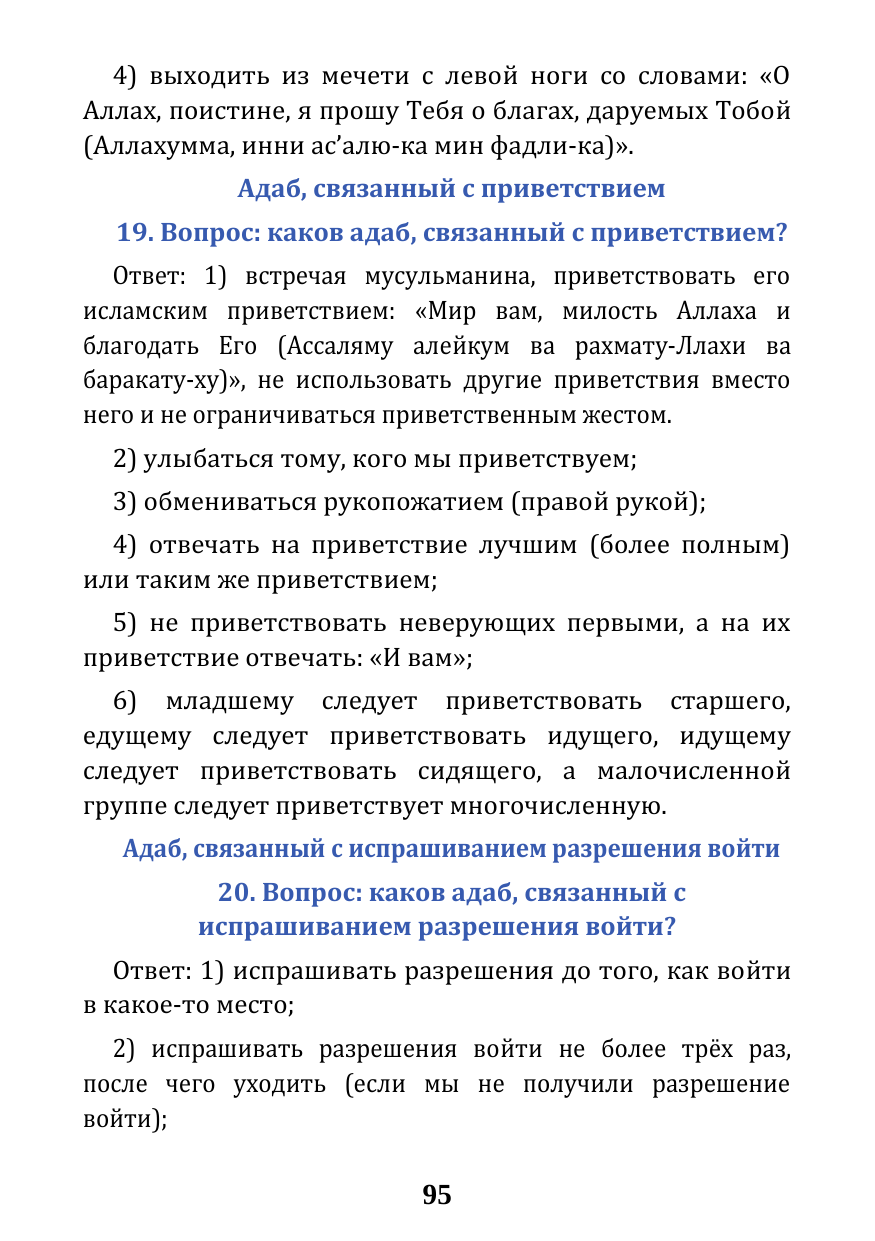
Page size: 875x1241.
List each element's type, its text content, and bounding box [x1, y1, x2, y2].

text 4) выходить из мечети с левой ноги со словами: «О Аллах, поистине, я прошу Тебя о благах, даруемых Тобой (Аллахумма, инни ас’алю-ка мин фадли-ка)». [83, 59, 791, 161]
text Ответ: 1) испрашивать разрешения до того, как войти в какое-то место; [83, 953, 791, 1020]
text Ответ: 1) встречая мусульманина, приветствовать его исламским приветствием: «Мир вам, милость Аллаха и благодать Его (Ассаляму алейкум ва рахмату-Ллахи ва баракату-ху)», не использовать другие приветствия вместо него и не ограничиваться приветственным жестом. [83, 258, 791, 430]
subtitle Адаб, связанный с приветствием [83, 172, 791, 204]
text 4) отвечать на приветствие лучшим (более полным) или таким же приветствием; [83, 528, 791, 594]
subtitle 19. Вопрос: каков адаб, связанный с приветствием? [83, 215, 791, 247]
text 5) не приветствовать неверующих первыми, а на их приветствие отвечать: «И вам»; [83, 606, 791, 673]
subtitle Адаб, связанный с испрашиванием разрешения войти [83, 832, 791, 864]
text 2) улыбаться тому, кого мы приветствуем; [83, 441, 791, 473]
text 6) младшему следует приветствовать старшего, едущему следует приветствовать идущего, идущему следует приветствовать сидящего, а малочисленной группе следует приветствует многочисленную. [83, 684, 791, 821]
text 3) обмениваться рукопожатием (правой рукой); [83, 484, 791, 516]
text 2) испрашивать разрешения войти не более трёх раз, после чего уходить (если мы не получили разрешение войти); [83, 1031, 791, 1133]
subtitle 20. Вопрос: каков адаб, связанный с испрашиванием разрешения войти? [83, 875, 791, 942]
